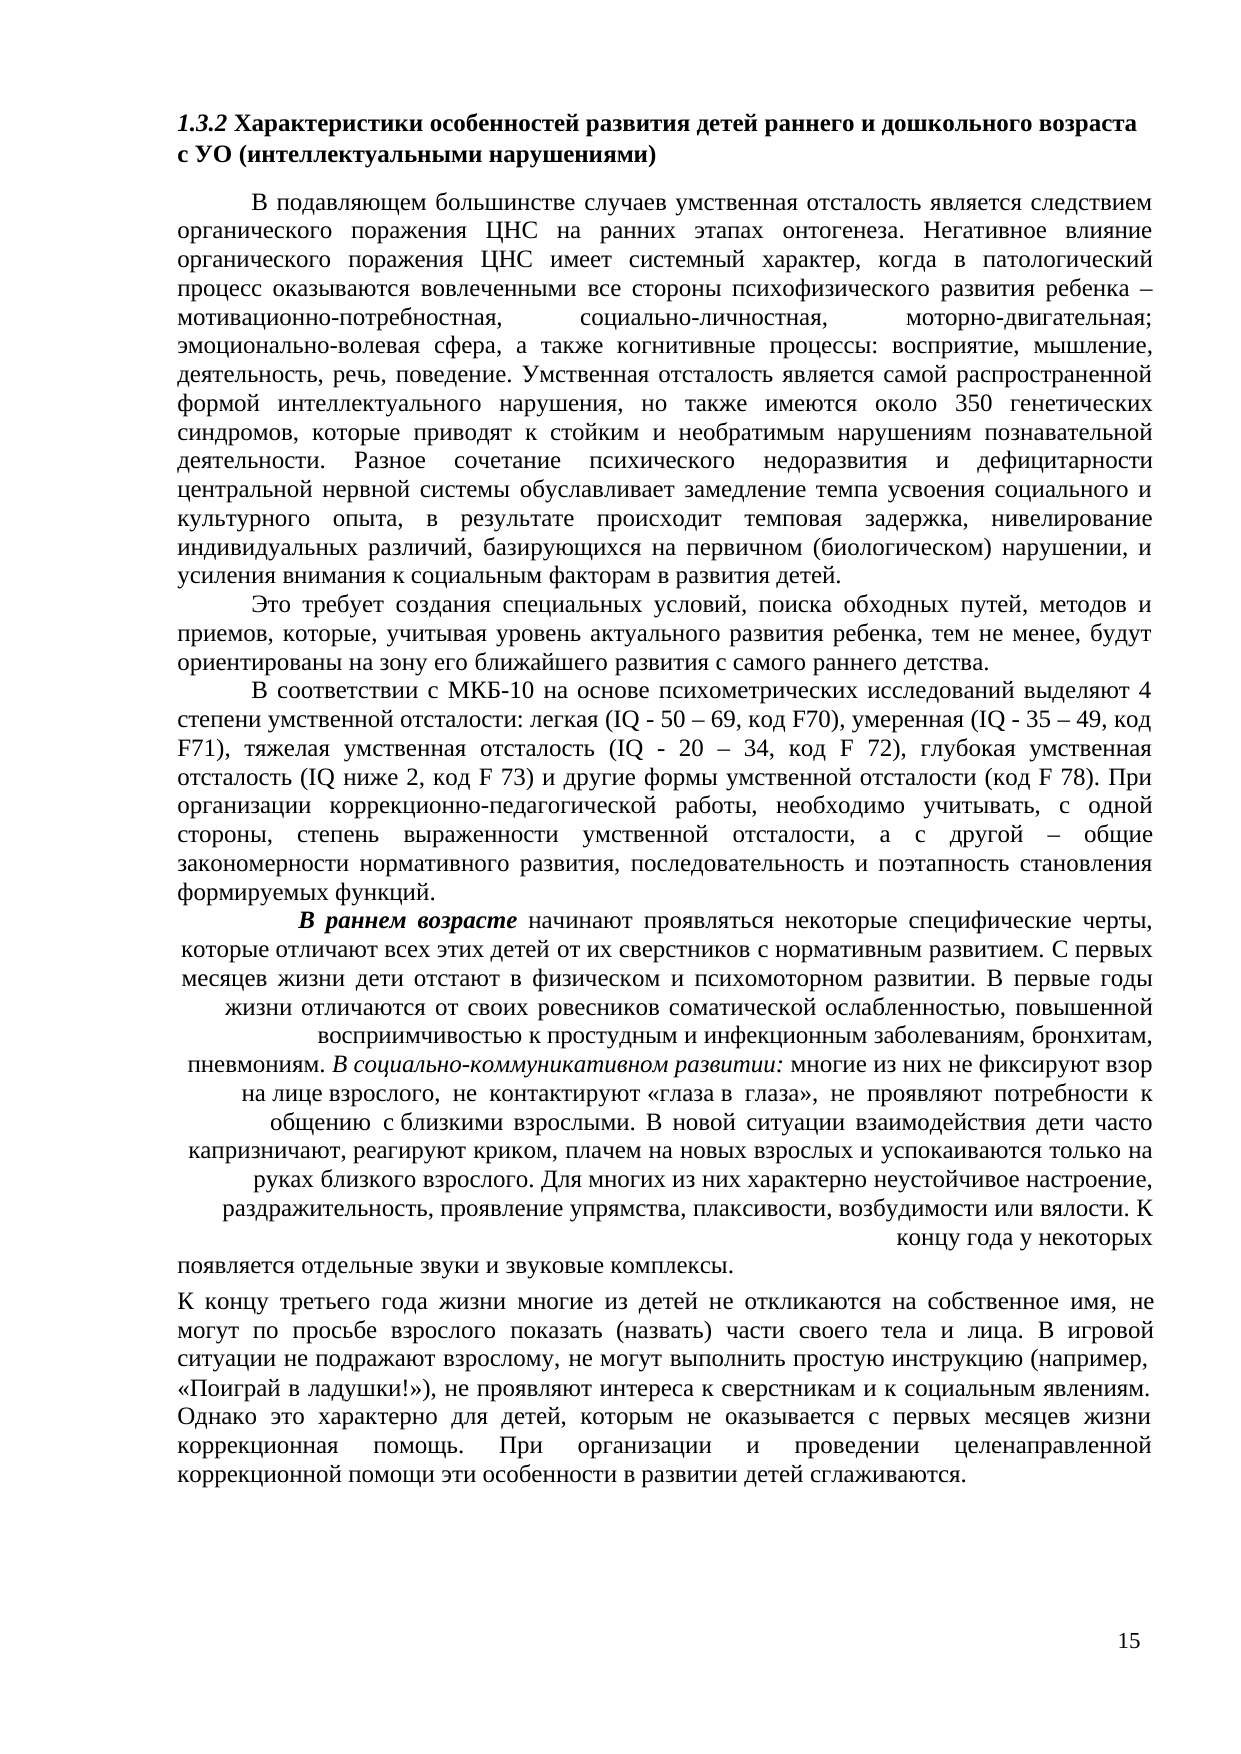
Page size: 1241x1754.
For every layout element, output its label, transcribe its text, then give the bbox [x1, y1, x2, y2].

text появляется отдельные звуки и звуковые комплексы. [177, 1251, 1207, 1279]
text В соответствии с МКБ-10 на основе психометрических исследований выделяют 4 степени умственной отсталости: легкая (IQ - 50 – 69, код F70), умеренная (IQ - 35 – 49, код F71), тяжелая умственная отсталость (IQ - 20 – 34, код F 72), глубокая умственная отсталость (IQ ниже 2, код F 73) и другие формы умственной отсталости (код F 78). При организации коррекционно-педагогической работы, необходимо учитывать, с одной стороны, степень выраженности умственной отсталости, а с другой – общие закономерности нормативного развития, последовательность и поэтапность становления формируемых функций. [177, 676, 1153, 906]
text В подавляющем большинстве случаев умственная отсталость является следствием органического поражения ЦНС на ранних этапах онтогенеза. Негативное влияние органического поражения ЦНС имеет системный характер, когда в патологический процесс оказываются вовлеченными все стороны психофизического развития ребенка – мотивационно-потребностная, социально-личностная, моторно-двигательная; эмоционально-волевая сфера, а также когнитивные процессы: восприятие, мышление, деятельность, речь, поведение. Умственная отсталость является самой распространенной формой интеллектуального нарушения, но также имеются около 350 генетических синдромов, которые приводят к стойким и необратимым нарушениям познавательной деятельности. Разное сочетание психического недоразвития и дефицитарности центральной нервной системы обуславливает замедление темпа усвоения социального и культурного опыта, в результате происходит темповая задержка, нивелирование индивидуальных различий, базирующихся на первичном (биологическом) нарушении, и усиления внимания к социальным факторам в развития детей. [177, 187, 1153, 589]
text В раннем возрасте начинают проявляться некоторые специфические черты, которые отличают всех этих детей от их сверстников с нормативным развитием. С первых месяцев жизни дети отстают в физическом и психомоторном развитии. В первые годы жизни отличаются от своих ровесников соматической ослабленностью, повышенной восприимчивостью к простудным и инфекционным заболеваниям, бронхитам, пневмониям. В социально-коммуникативном развитии: многие из них не фиксируют взор на лице взрослого, не контактируют «глаза в глаза», не проявляют потребности к общению с близкими взрослыми. В новой ситуации взаимодействия дети часто капризничают, реагируют криком, плачем на новых взрослых и успокаиваются только на руках близкого взрослого. Для многих из них характерно неустойчивое настроение, раздражительность, проявление упрямства, плаксивости, возбудимости или вялости. К концу года у некоторых [177, 906, 1152, 1251]
text Это требует создания специальных условий, поиска обходных путей, методов и приемов, которые, учитывая уровень актуального развития ребенка, тем не менее, будут ориентированы на зону его ближайшего развития с самого раннего детства. [177, 589, 1152, 676]
text «Поиграй в ладушки!»), не проявляют интереса к сверстникам и к социальным явлениям. Однако это характерно для детей, которым не оказывается с первых месяцев жизни коррекционная помощь. При организации и проведении целенаправленной коррекционной помощи эти особенности в развитии детей сглаживаются. [177, 1373, 1152, 1488]
subtitle Характеристики особенностей развития детей раннего и дошкольного возраста с УО (интеллектуальными нарушениями) [177, 108, 1152, 168]
text К концу третьего года жизни многие из детей не откликаются на собственное имя, не могут по просьбе взрослого показать (назвать) части своего тела и лица. В игровой ситуации не подражают взрослому, не могут выполнить простую инструкцию (например, [177, 1286, 1154, 1372]
